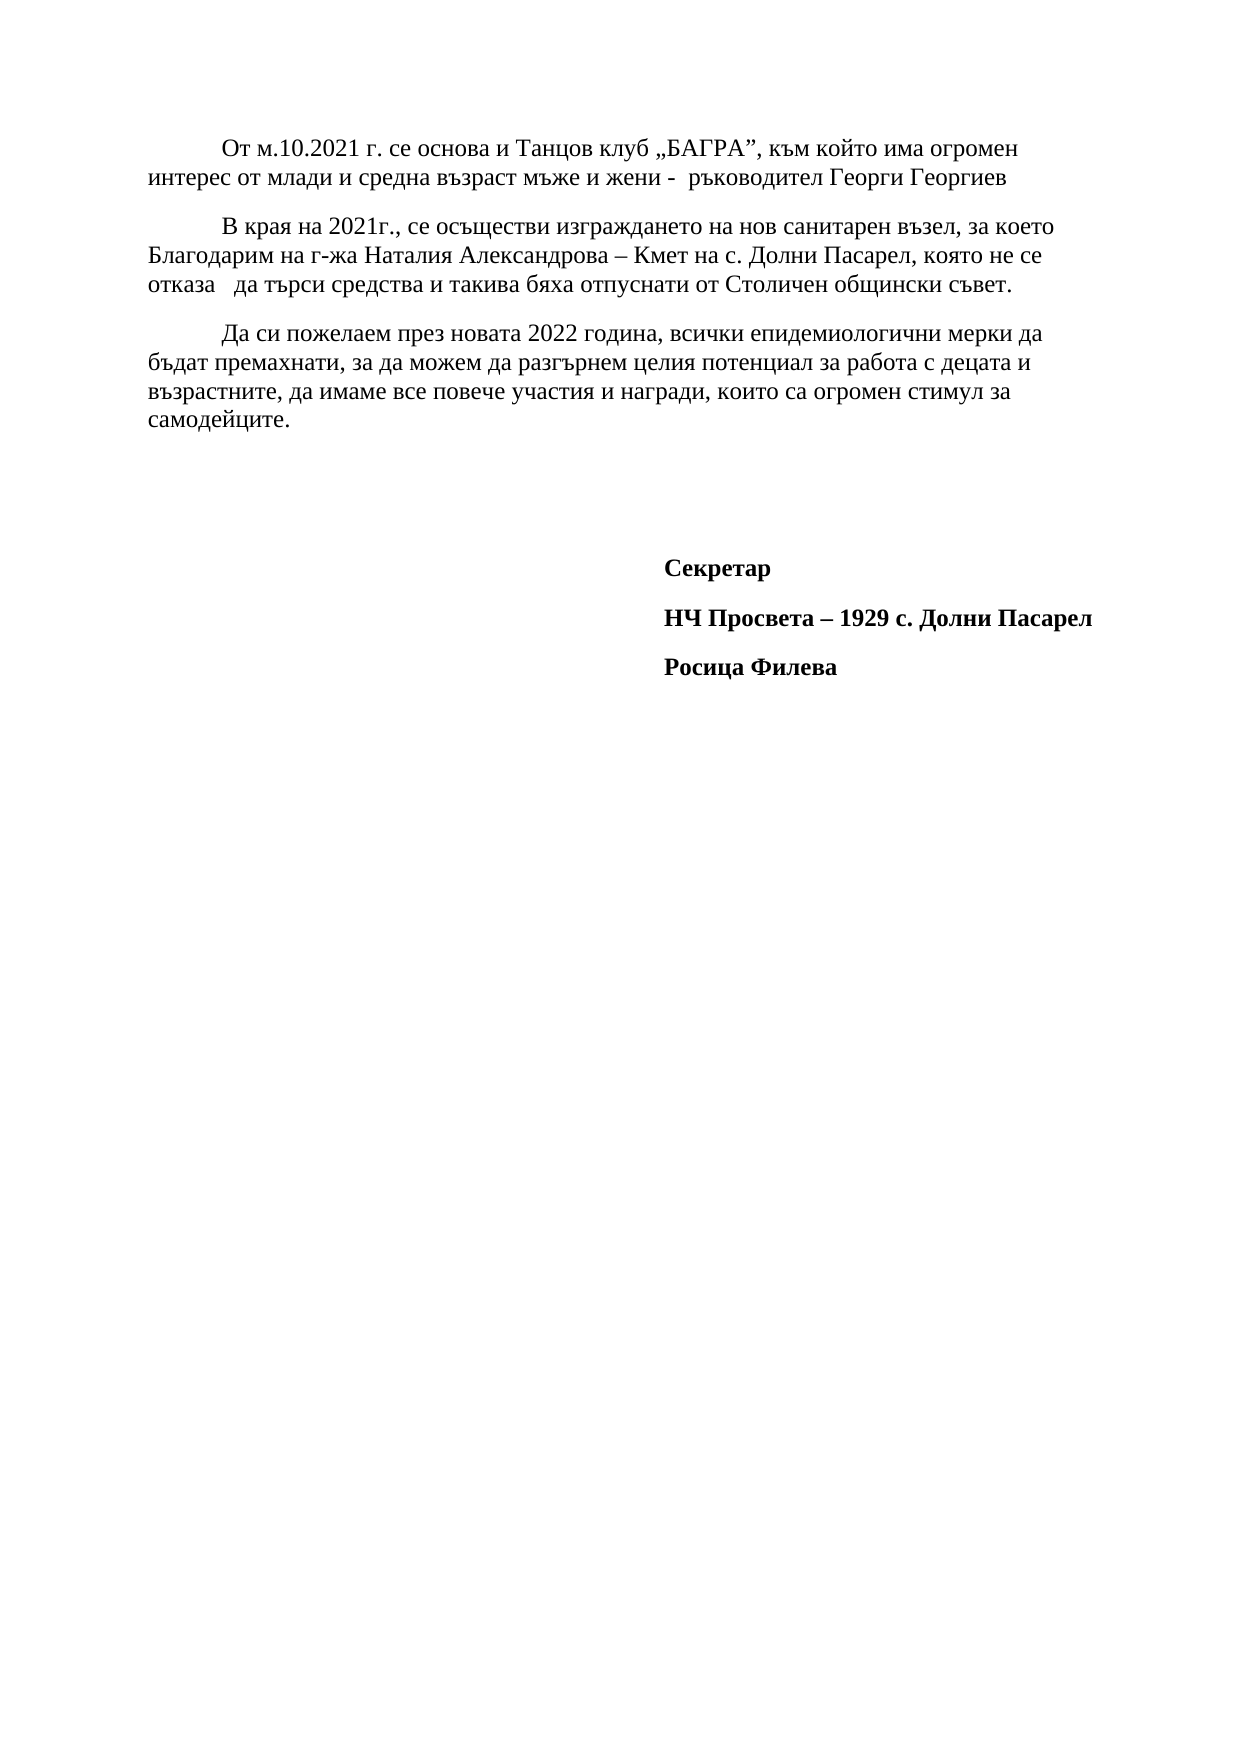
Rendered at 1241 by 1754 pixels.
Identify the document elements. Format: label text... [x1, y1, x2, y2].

text В края на 2021г., се осъществи изграждането на нов санитарен възел, за което Благодарим на г-жа Наталия Александрова – Кмет на с. Долни Пасарел, която не се отказа да търси средства и такива бяха отпуснати от Столичен общински съвет. [148, 211, 1093, 297]
text НЧ Просвета – 1929 с. Долни Пасарел [590, 603, 1093, 632]
text Секретар [590, 553, 1093, 582]
text Росица Филева [590, 652, 1093, 681]
text Да си пожелаем през новата 2022 година, всички епидемиологични мерки да бъдат премахнати, за да можем да разгърнем целия потенциал за работа с децата и възрастните, да имаме все повече участия и награди, които са огромен стимул за самодейците. [148, 318, 1093, 433]
text От м.10.2021 г. се основа и Танцов клуб „БАГРА”, към който има огромен интерес от млади и средна възраст мъже и жени - ръководител Георги Георгиев [148, 133, 1093, 190]
